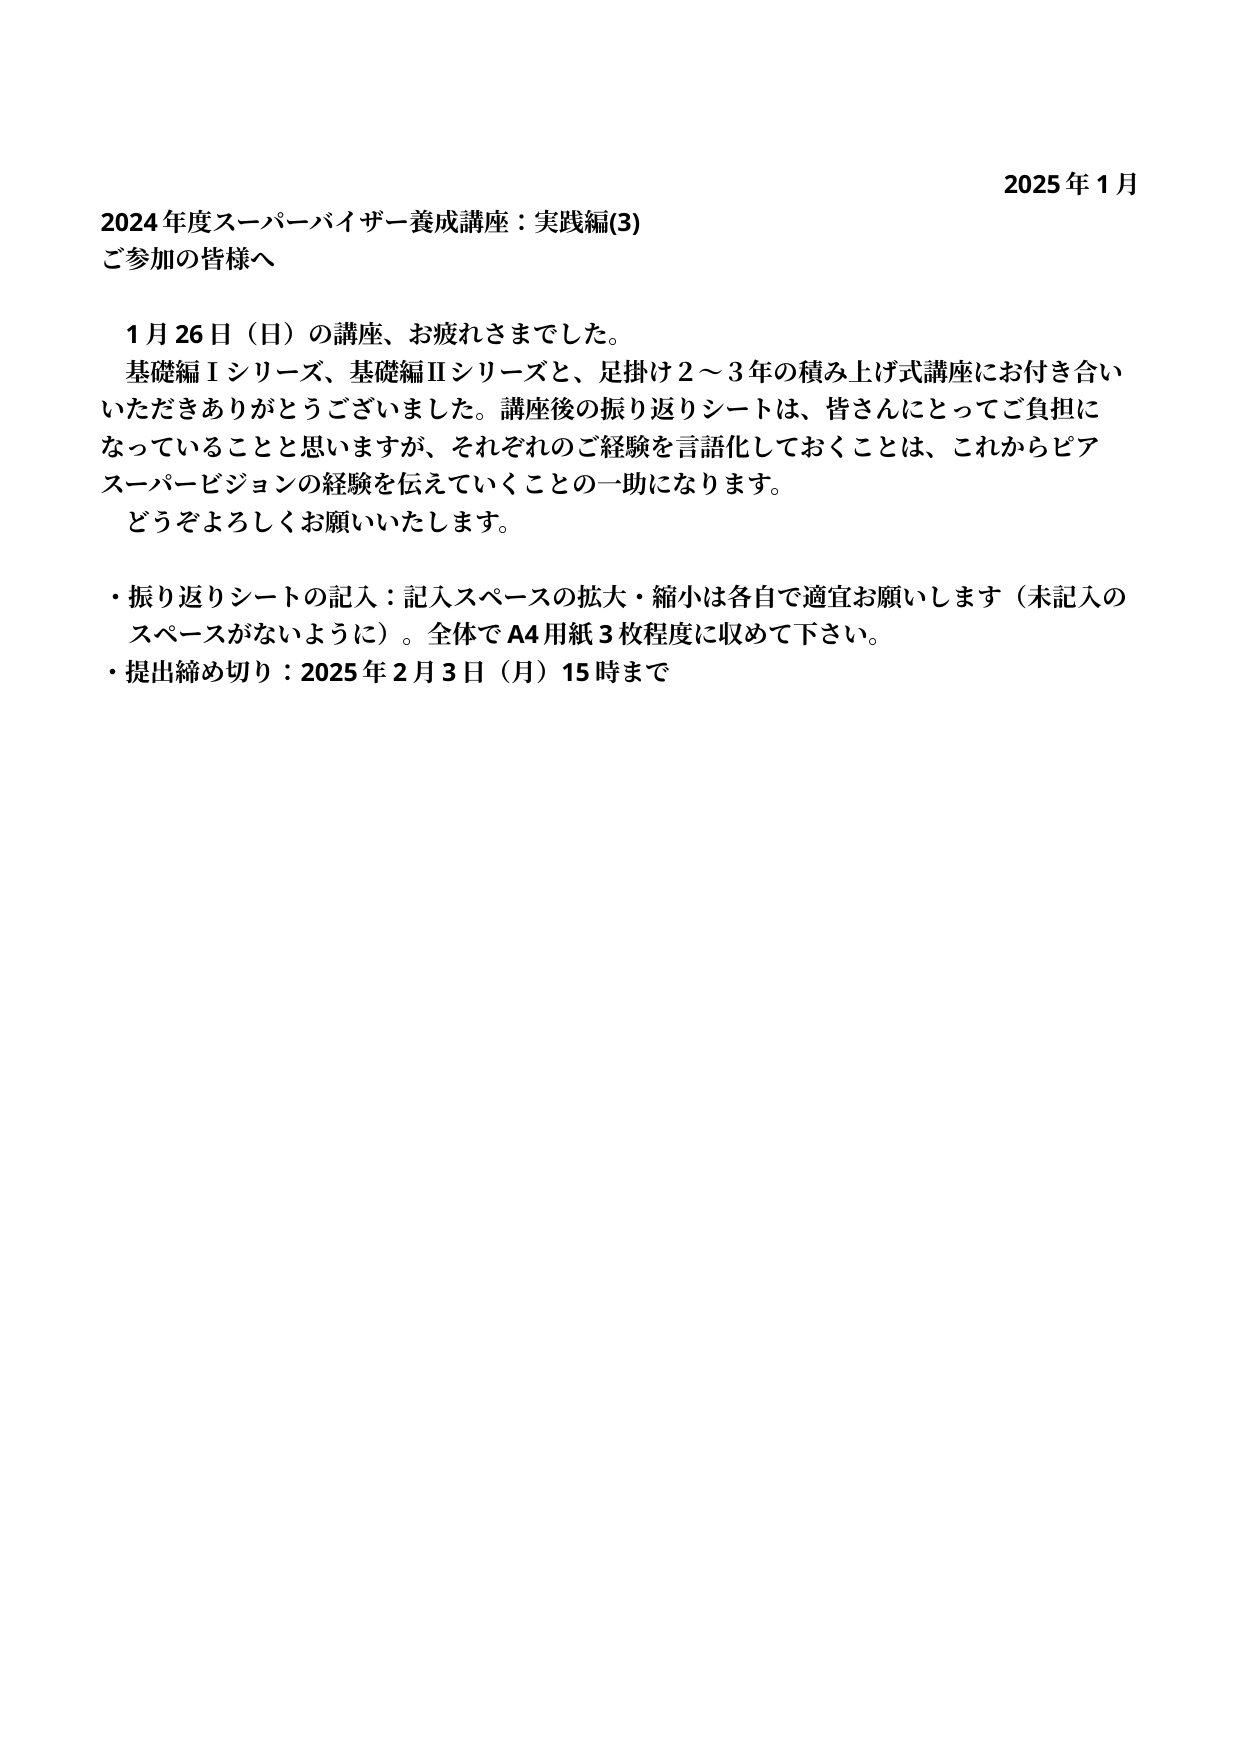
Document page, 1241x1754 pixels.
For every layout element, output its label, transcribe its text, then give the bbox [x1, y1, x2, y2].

text ご参加の皆様へ [100, 239, 1140, 277]
text ・提出締め切り：2025年2月3日（月）15時まで [100, 652, 1140, 689]
text どうぞよろしくお願いいたします。 [100, 502, 1140, 539]
text 基礎編Ⅰシリーズ、基礎編Ⅱシリーズと、足掛け２～３年の積み上げ式講座にお付き合いいただきありがとうございました。講座後の振り返りシートは、皆さんにとってご負担になっていることと思いますが、それぞれのご経験を言語化しておくことは、これからピアスーパービジョンの経験を伝えていくことの一助になります。 [100, 352, 1140, 502]
text 2024年度スーパーバイザー養成講座：実践編(3) [100, 202, 1140, 239]
text ・振り返りシートの記入：記入スペースの拡大・縮小は各自で適宜お願いします（未記入のスペースがないように）。全体でA4用紙3枚程度に収めて下さい。 [103, 577, 1140, 652]
text 2025年1月 [100, 164, 1140, 202]
text 1月26日（日）の講座、お疲れさまでした。 [100, 314, 1140, 352]
